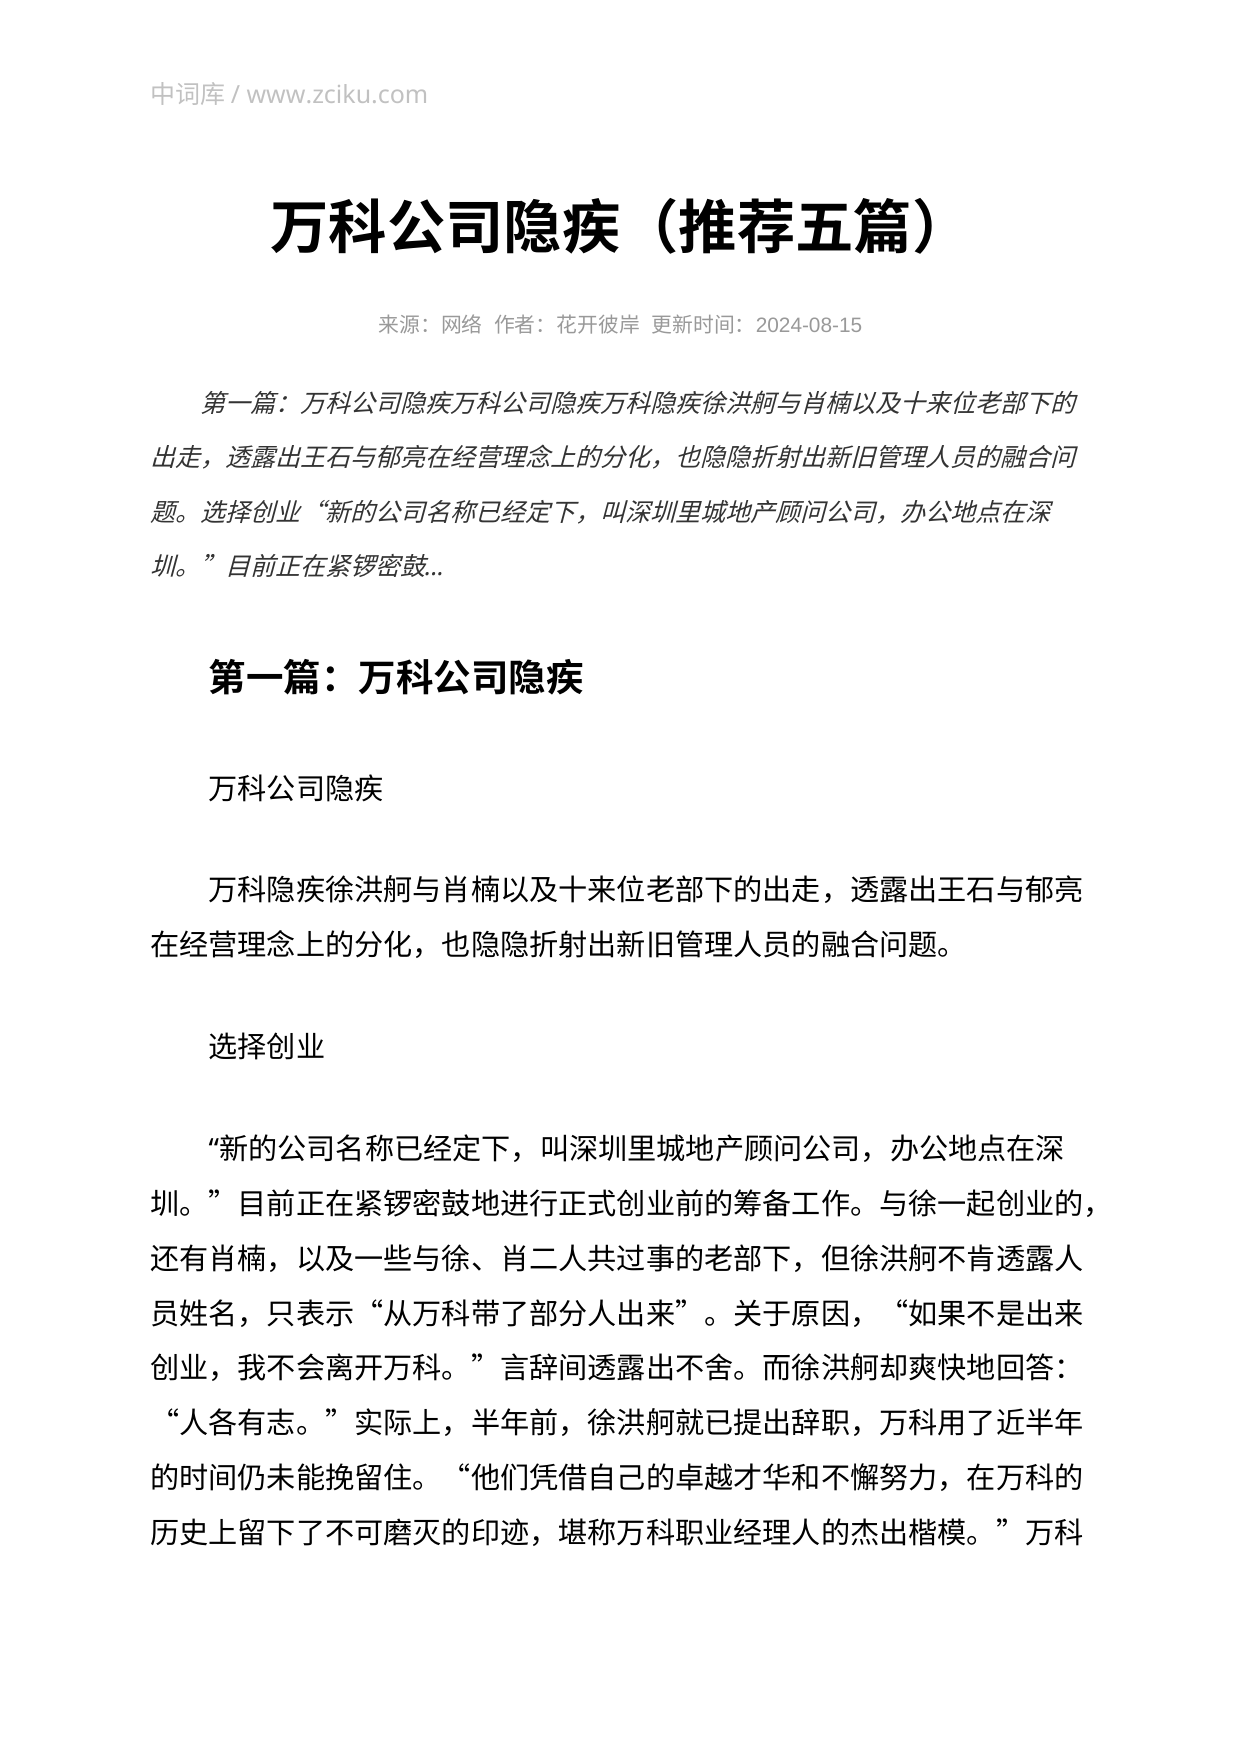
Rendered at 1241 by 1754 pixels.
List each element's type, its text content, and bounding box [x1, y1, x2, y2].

text 万科隐疾徐洪舸与肖楠以及十来位老部下的出走，透露出王石与郁亮在经营理念上的分化，也隐隐折射出新旧管理人员的融合问题。 [150, 867, 1090, 964]
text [150, 1125, 1090, 1552]
text 来源：网络 作者：花开彼岸 更新时间：2024-08-15 [150, 313, 1090, 337]
text 选择创业 [150, 1024, 1090, 1066]
text 第一篇：万科公司隐疾 [150, 648, 1090, 702]
subtitle 万科公司隐疾（推荐五篇） [150, 181, 1090, 266]
text 万科公司隐疾 [150, 765, 1090, 807]
text 第一篇：万科公司隐疾万科公司隐疾万科隐疾徐洪舸与肖楠以及十来位老部下的出走，透露出王石与郁亮在经营理念上的分化，也隐隐折射出新旧管理人员的融合问题。选择创业“新的公司名称已经定下，叫深圳里城地产顾问公司，办公地点在深圳。”目前正在紧锣密鼓... [150, 383, 1090, 583]
